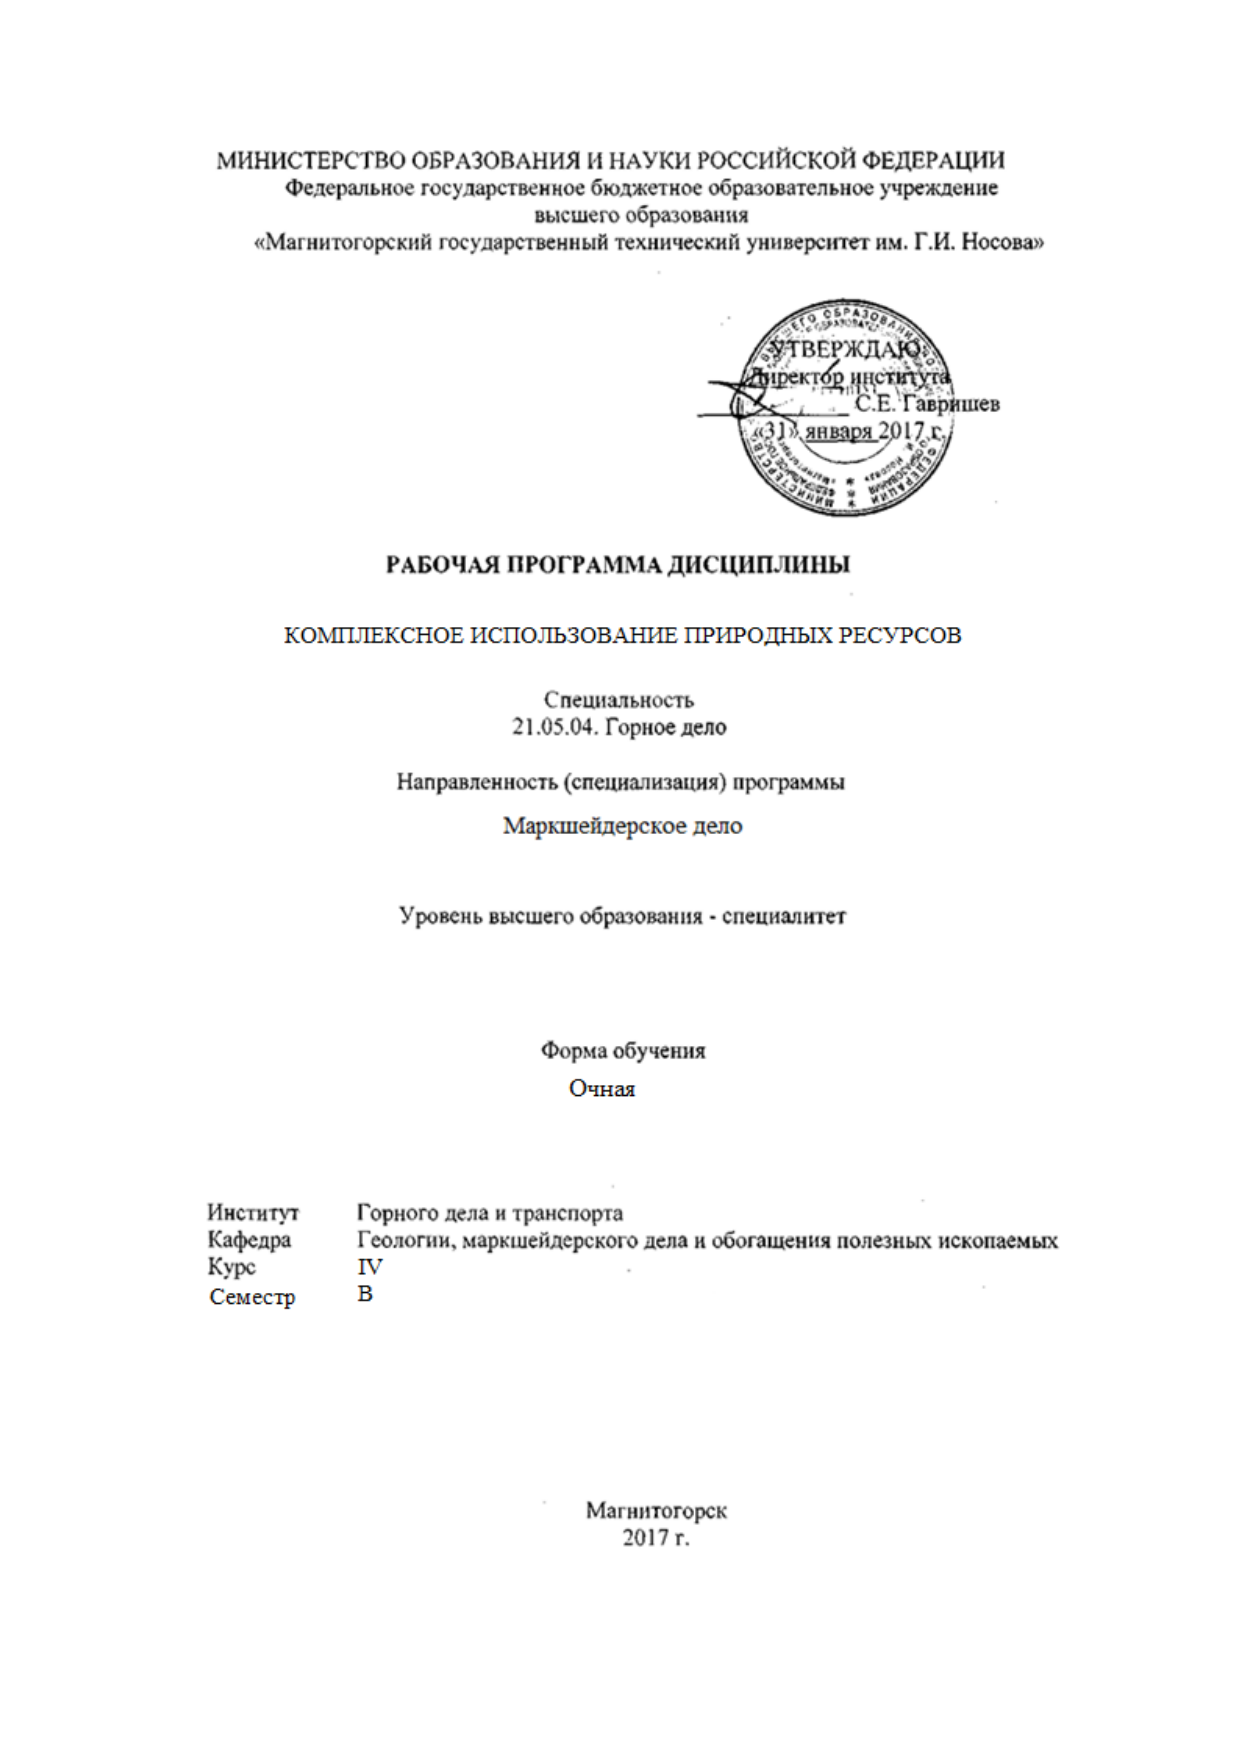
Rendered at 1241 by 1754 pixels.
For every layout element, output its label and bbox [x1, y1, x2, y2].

picture [177, 118, 1122, 1589]
